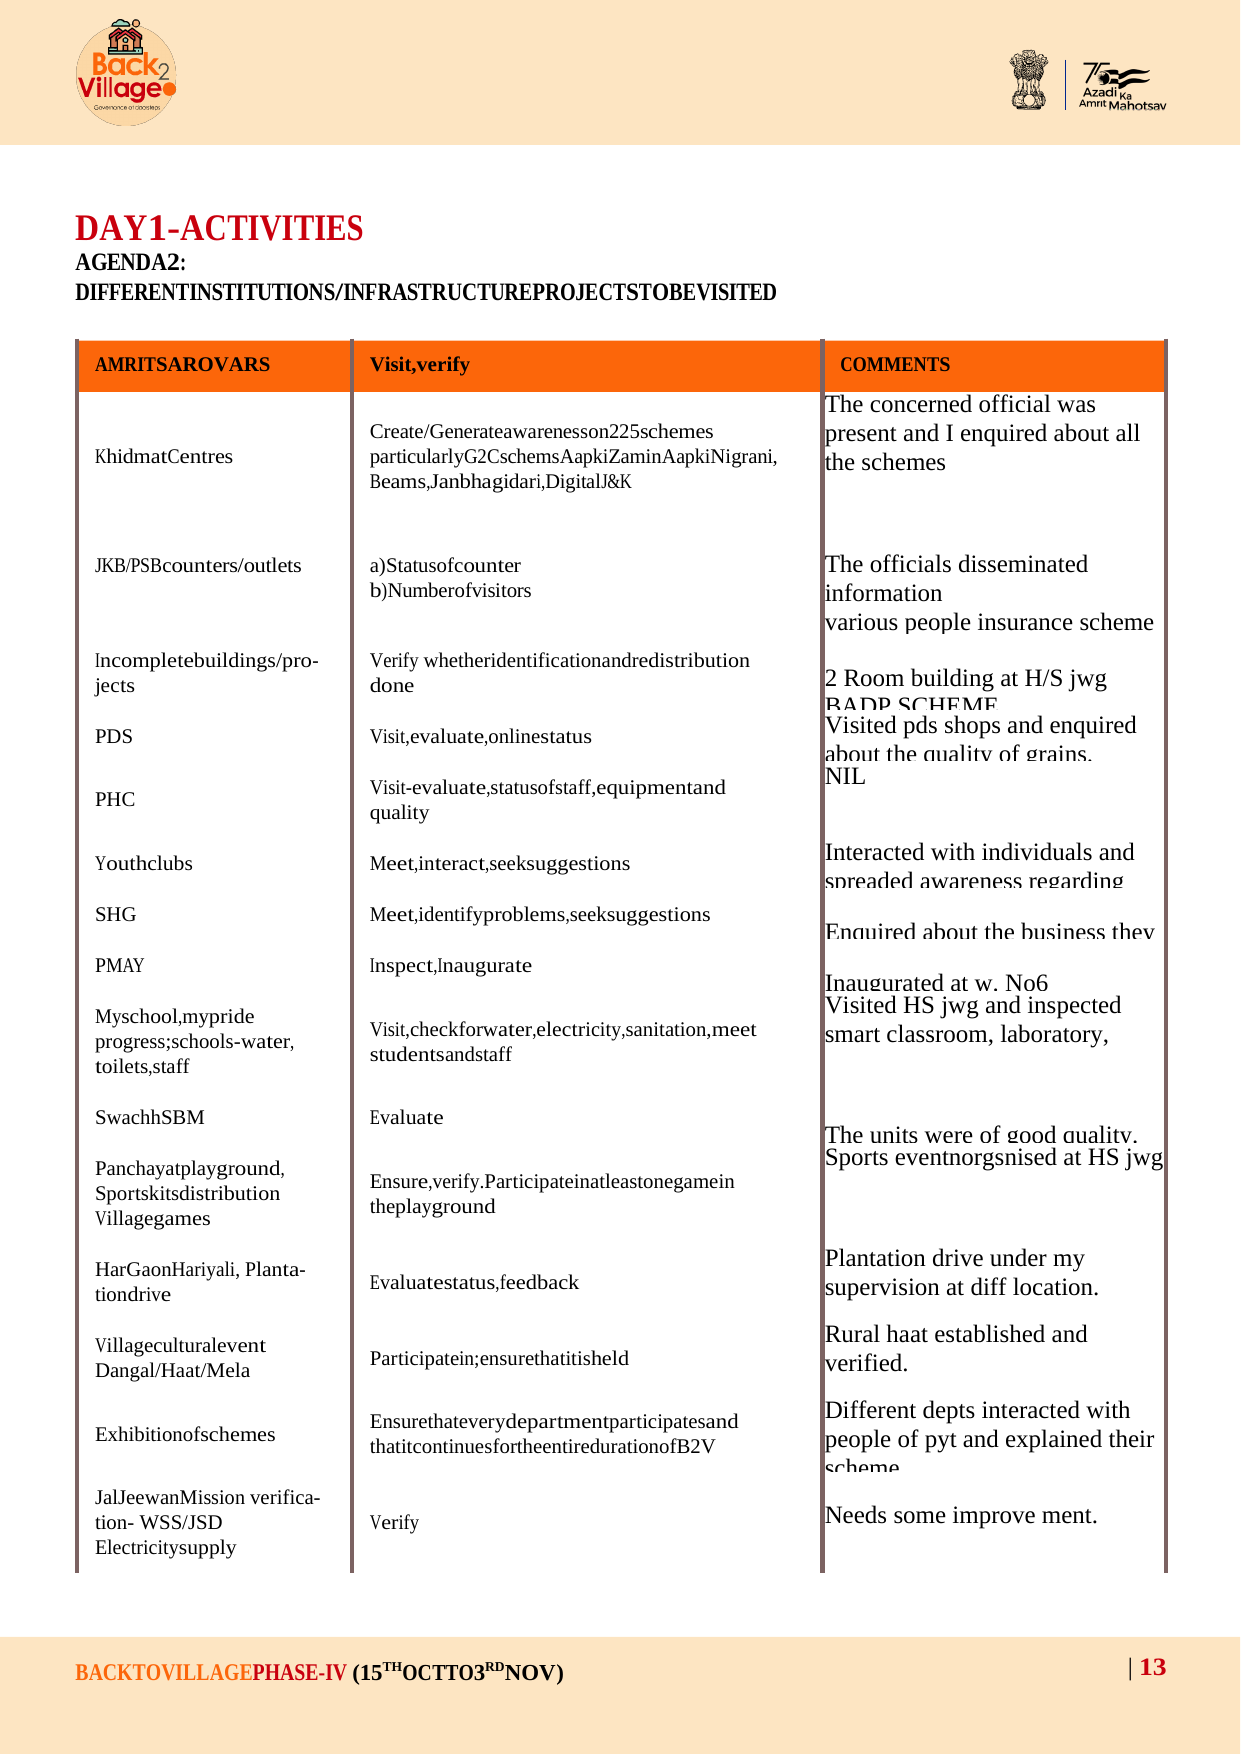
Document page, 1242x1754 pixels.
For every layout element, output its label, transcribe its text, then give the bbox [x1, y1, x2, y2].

text AGENDA2: [75, 248, 1242, 276]
table_cell Inspect,Inaugurate [354, 939, 820, 990]
table_cell Ensure,verify.Participateinatleastonegamein theplayground [354, 1142, 820, 1243]
table_cell Villageculturalevent Dangal/Haat/Mela [79, 1319, 350, 1395]
table_cell Visit,evaluate,onlinestatus [354, 710, 820, 761]
table_header AMRITSAROVARS [79, 339, 350, 389]
table_cell Meet,identifyproblems,seeksuggestions [354, 888, 820, 939]
table_cell Youthclubs [79, 837, 350, 888]
table_cell Create/Generateawarenesson225schemes particularlyG2CschemsAapkiZaminAapkiNigrani, Beams,Janbhagidari,DigitalJ&K [354, 390, 820, 521]
text DAY1-ACTIVITIES [75, 205, 1242, 248]
table_cell Visit-evaluate,statusofstaff,equipmentand quality [354, 761, 820, 837]
table_cell Inaugurated at w. No6 [825, 939, 1164, 990]
table_cell Needs some improve ment. [825, 1471, 1164, 1572]
table_cell PMAY [79, 939, 350, 990]
table_cell Visited pds shops and enquired about the quality of grains. [825, 710, 1164, 761]
table_cell Meet,interact,seeksuggestions [354, 837, 820, 888]
table_cell KhidmatCentres [79, 390, 350, 521]
table_cell HarGaonHariyali, Planta- tiondrive [79, 1243, 350, 1319]
table_cell NIL [825, 761, 1164, 837]
table_cell SHG [79, 888, 350, 939]
table_cell JKB/PSBcounters/outlets [79, 521, 350, 634]
text DIFFERENTINSTITUTIONS/INFRASTRUCTUREPROJECTSTOBEVISITED [75, 277, 1242, 306]
table_cell Evaluatestatus,feedback [354, 1243, 820, 1319]
table_cell Visited HS jwg and inspected smart classroom, laboratory, [825, 990, 1164, 1091]
table_cell The officials disseminated information various people insurance scheme [825, 521, 1164, 634]
picture [1076, 57, 1168, 113]
picture [1007, 47, 1051, 112]
table_cell Incompletebuildings/pro- jects [79, 634, 350, 710]
table_cell The concerned official was present and I enquired about all the schemes [825, 390, 1164, 521]
table_cell Interacted with individuals and spreaded awareness regarding various schemes. [825, 837, 1164, 888]
table_cell Panchayatplayground, Sportskitsdistribution Villagegames [79, 1142, 350, 1243]
table_cell Visit,checkforwater,electricity,sanitation,meet studentsandstaff [354, 990, 820, 1091]
table_cell PHC [79, 761, 350, 837]
table_header Visit,verify [354, 339, 820, 389]
table_cell Rural haat established and verified. [825, 1319, 1164, 1395]
picture [74, 17, 177, 126]
table_cell Sports eventnorgsnised at HS jwg [825, 1142, 1164, 1243]
table_cell 2 Room building at H/S jwg BADP SCHEME [825, 634, 1164, 710]
table_cell JalJeewanMission verifica- tion- WSS/JSD Electricitysupply [79, 1471, 350, 1572]
table_cell Myschool,mypride progress;schools-water, toilets,staff [79, 990, 350, 1091]
table_cell PDS [79, 710, 350, 761]
table_header COMMENTS [825, 339, 1164, 389]
table_cell SwachhSBM [79, 1091, 350, 1142]
table_cell Exhibitionofschemes [79, 1395, 350, 1471]
table_cell Evaluate [354, 1091, 820, 1142]
table_cell Verify whetheridentificationandredistribution done [354, 634, 820, 710]
table_cell Plantation drive under my supervision at diff location. [825, 1243, 1164, 1319]
table_cell Verify [354, 1471, 820, 1572]
table_cell a)Statusofcounter b)Numberofvisitors [354, 521, 820, 634]
table_cell The units were of good quality. [825, 1091, 1164, 1142]
table_cell Ensurethateverydepartmentparticipatesand thatitcontinuesfortheentiredurationofB2V [354, 1395, 820, 1471]
table_cell Participatein;ensurethatitisheld [354, 1319, 820, 1395]
table_cell Enquired about the business they are involved in. [825, 888, 1164, 939]
table_cell Different depts interacted with people of pyt and explained their scheme [825, 1395, 1164, 1471]
